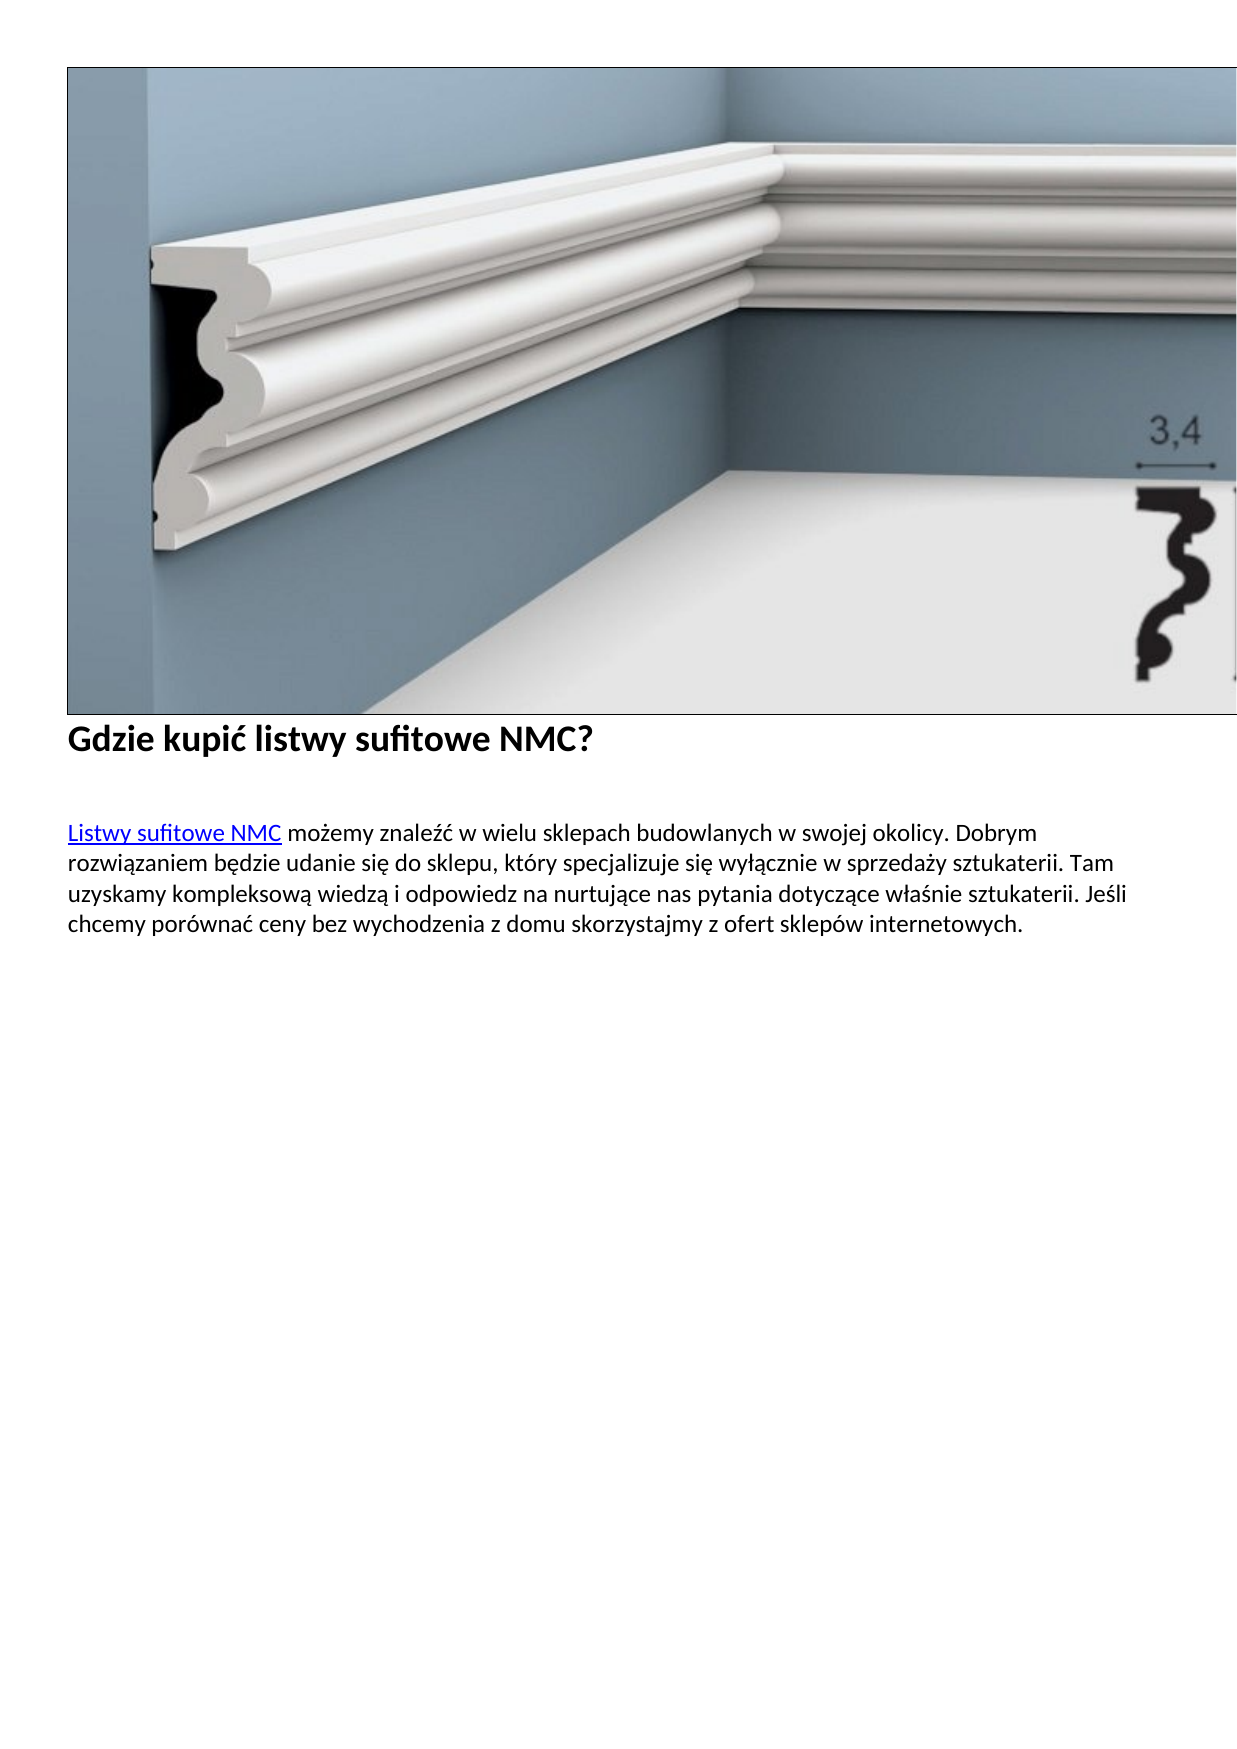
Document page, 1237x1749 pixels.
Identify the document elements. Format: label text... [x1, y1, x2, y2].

text Listwy sufitowe NMC możemy znaleźć w wielu sklepach budowlanych w swojej okolicy. Dobrym rozwiązaniem będzie udanie się do sklepu, który specjalizuje się wyłącznie w sprzedaży sztukaterii. Tam uzyskamy kompleksową wiedzą i odpowiedz na nurtujące nas pytania dotyczące właśnie sztukaterii. Jeśli chcemy porównać ceny bez wychodzenia z domu skorzystajmy z ofert sklepów internetowych. [68, 817, 1169, 939]
picture [68, 68, 1237, 714]
text Gdzie kupić listwy sufitowe NMC? [68, 715, 1169, 760]
